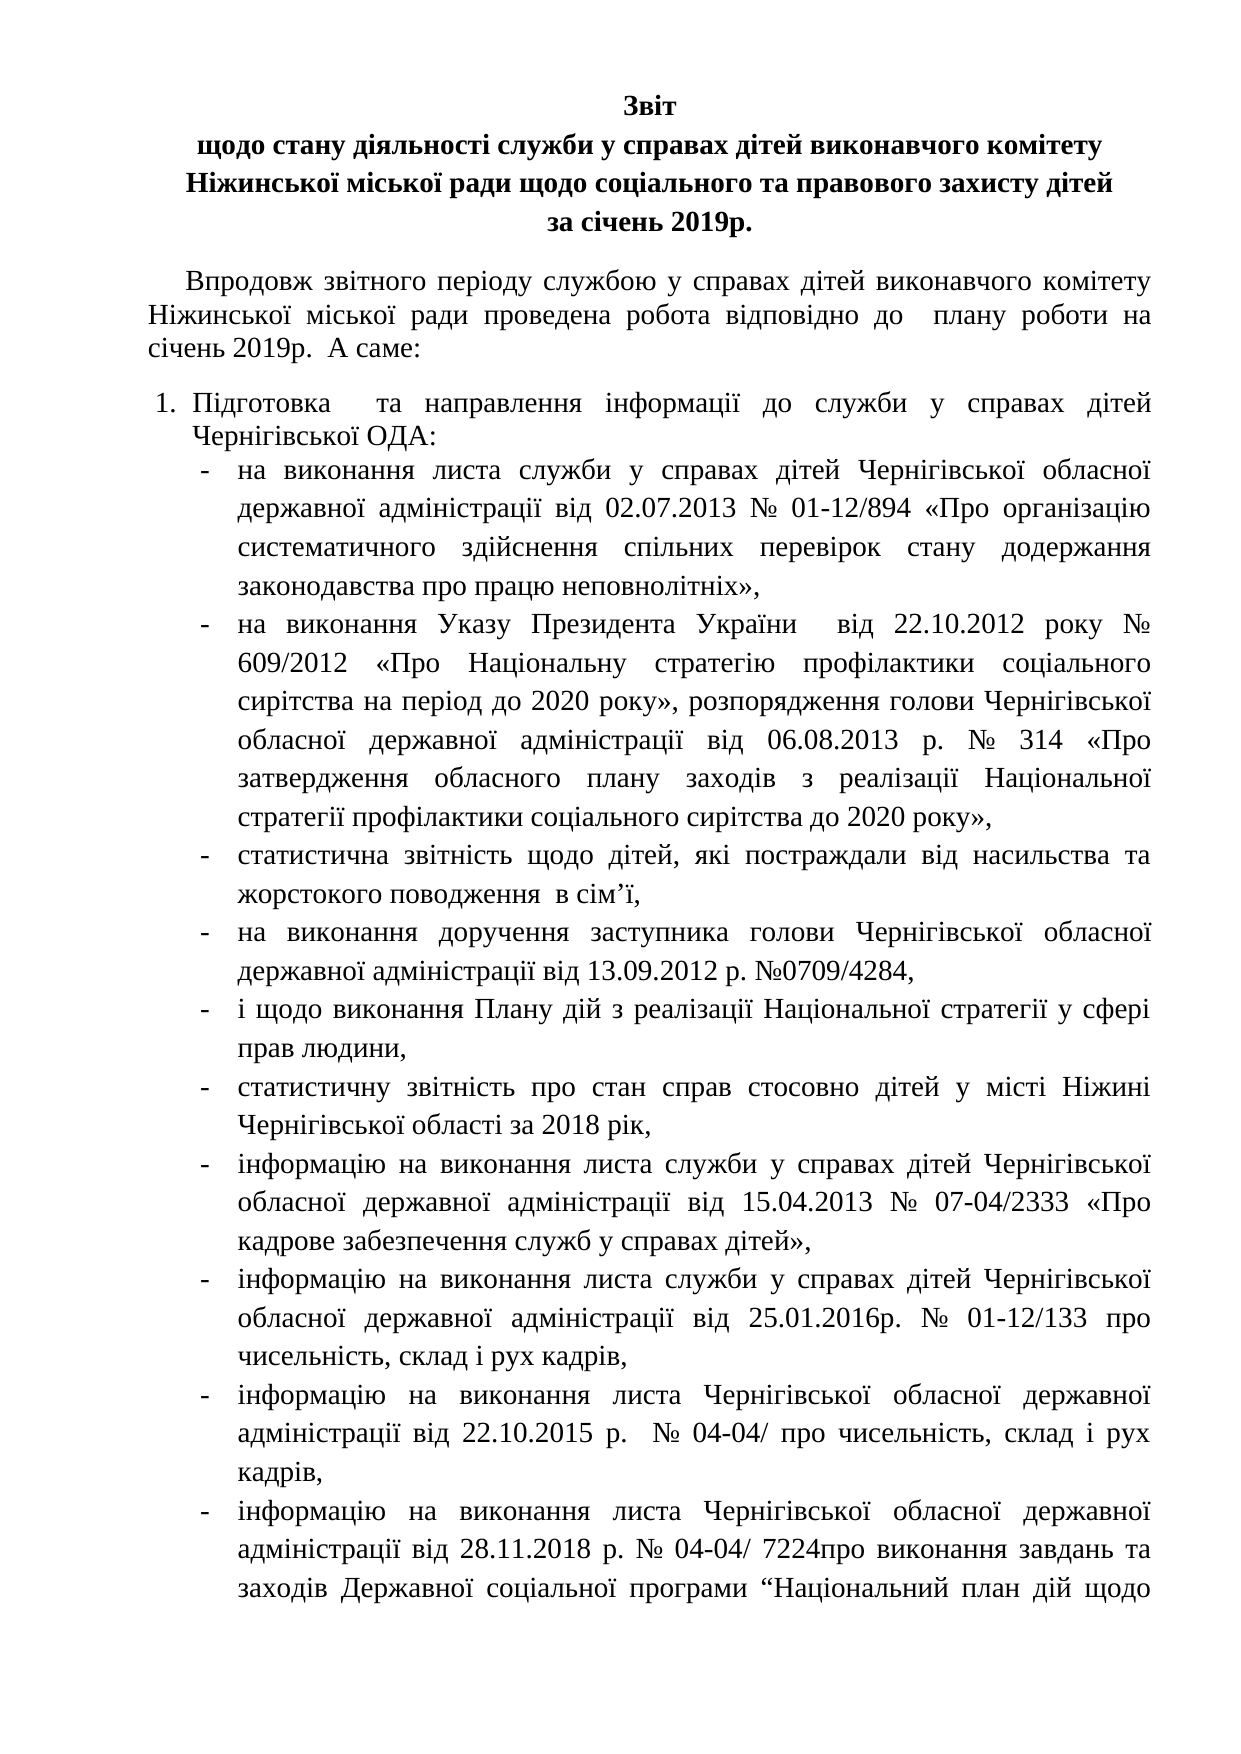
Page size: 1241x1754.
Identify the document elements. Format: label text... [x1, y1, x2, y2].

list інформацію на виконання листа служби у справах дітей Чернігівської обласної державної адміністрації від 25.01.2016р. № 01-12/133 про чисельність, склад і рух кадрів, [200, 1261, 1152, 1372]
text Звіт [148, 88, 1152, 122]
list і щодо виконання Плану дій з реалізації Національної стратегії у сфері прав людини, [200, 992, 1152, 1064]
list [200, 1493, 1152, 1603]
list на виконання Указу Президента України від 22.10.2012 року № 609/2012 «Про Національну стратегію профілактики соціального сирітства на період до 2020 року», розпорядження голови Чернігівської обласної державної адміністрації від 06.08.2013 р. № 314 «Про затвердження обласного плану заходів з реалізації Національної стратегії профілактики соціального сирітства до 2020 року», [200, 606, 1152, 832]
list на виконання листа служби у справах дітей Чернігівської обласної державної адміністрації від 02.07.2013 № 01-12/894 «Про організацію систематичного здійснення спільних перевірок стану додержання законодавства про працю неповнолітніх», [200, 452, 1152, 601]
list інформацію на виконання листа служби у справах дітей Чернігівської обласної державної адміністрації від 15.04.2013 № 07-04/2333 «Про кадрове забезпечення служб у справах дітей», [200, 1146, 1152, 1256]
list інформацію на виконання листа Чернігівської обласної державної адміністрації від 22.10.2015 р. № 04-04/ про чисельність, склад і рух кадрів, [200, 1377, 1152, 1488]
list статистичну звітність про стан справ стосовно дітей у місті Ніжині Чернігівської області за 2018 рік, [200, 1069, 1152, 1141]
text щодо стану діяльності служби у справах дітей виконавчого комітету Ніжинської міської ради щодо соціального та правового захисту дітей [148, 127, 1152, 199]
list статистична звітність щодо дітей, які постраждали від насильства та жорстокого поводження в сім’ї, [200, 837, 1152, 909]
list Підготовка та направлення інформації до служби у справах дітей Чернігівської ОДА: [154, 385, 1152, 452]
text Впродовж звітного періоду службою у справах дітей виконавчого комітету Ніжинської міської ради проведена робота відповідно до плану роботи на січень 2019р. А саме: [148, 263, 1152, 364]
list на виконання доручення заступника голови Чернігівської обласної державної адміністрації від 13.09.2012 р. №0709/4284, [200, 914, 1152, 987]
text за січень 2019р. [148, 204, 1152, 238]
